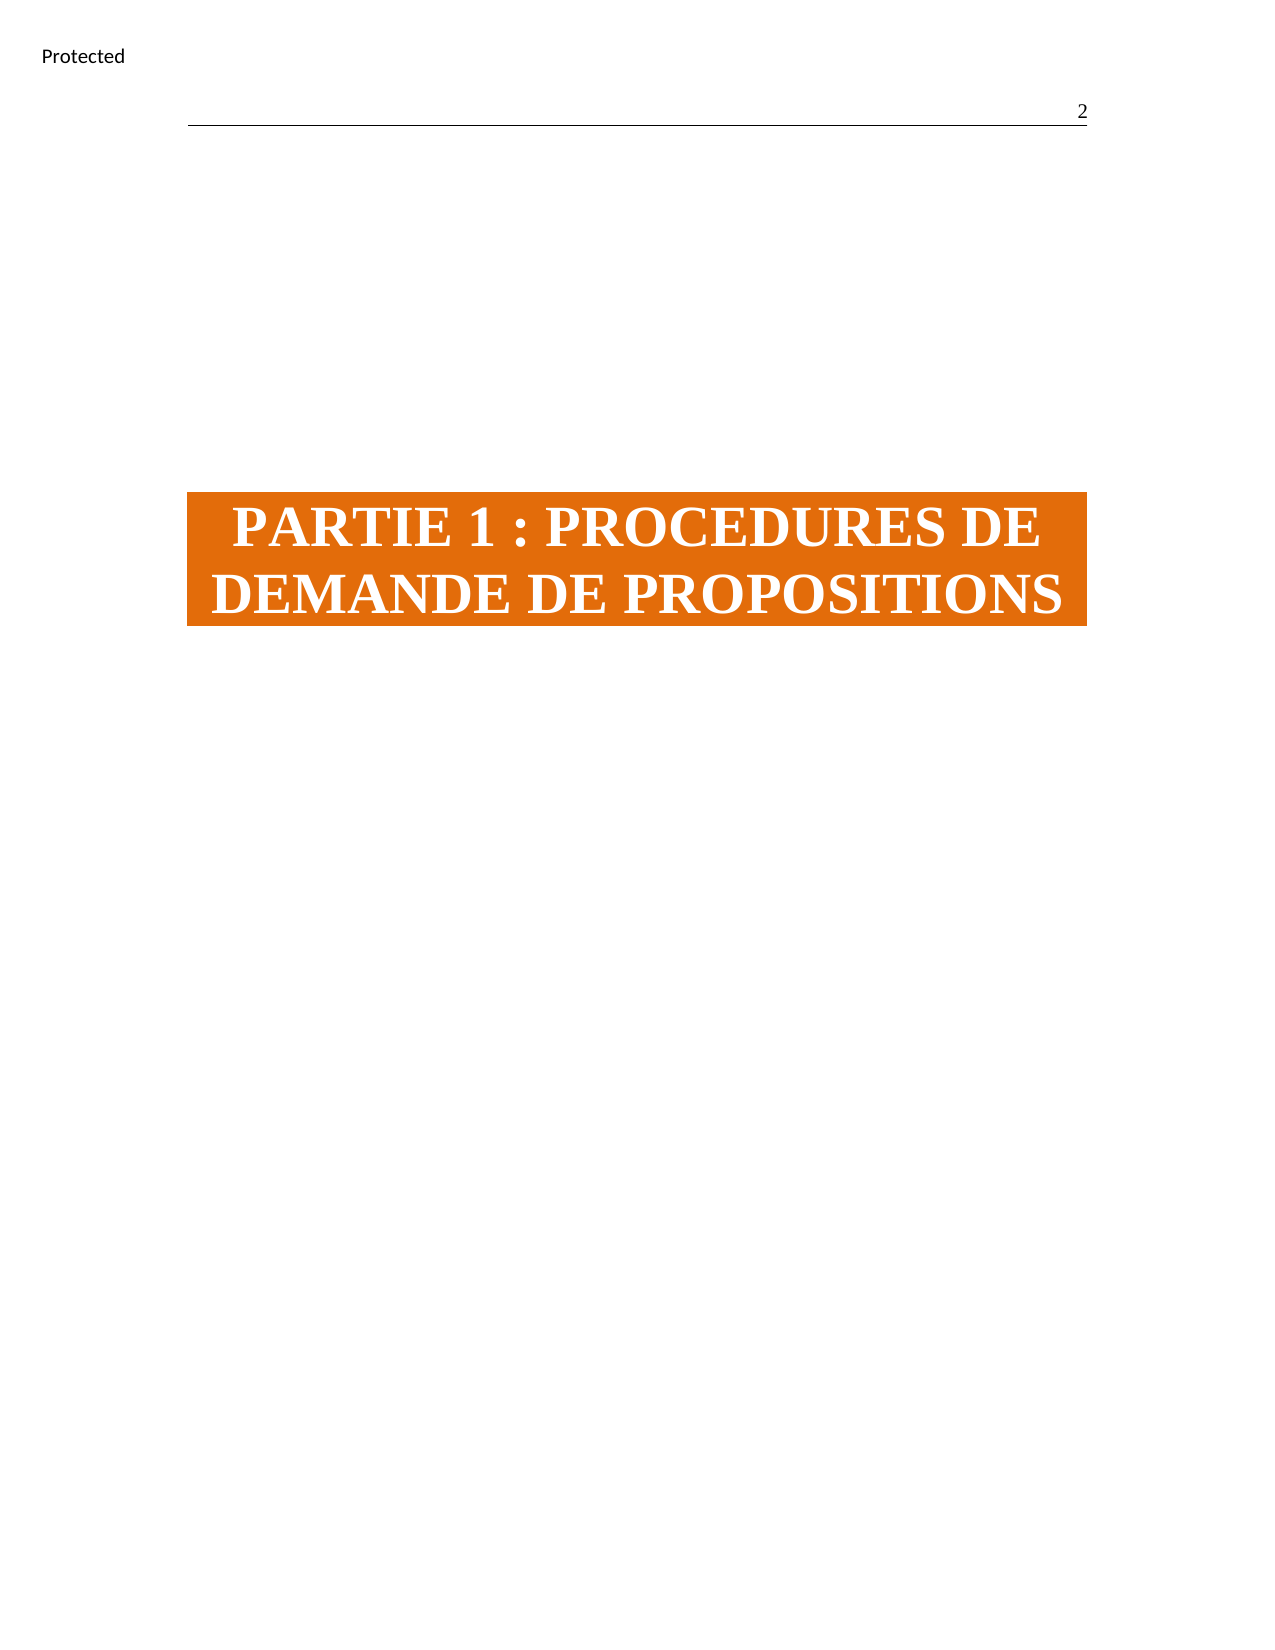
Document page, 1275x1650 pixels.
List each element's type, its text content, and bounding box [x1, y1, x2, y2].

text PARTIE 1 : PROCEDURES DE DEMANDE DE PROPOSITIONS [187, 492, 1087, 626]
